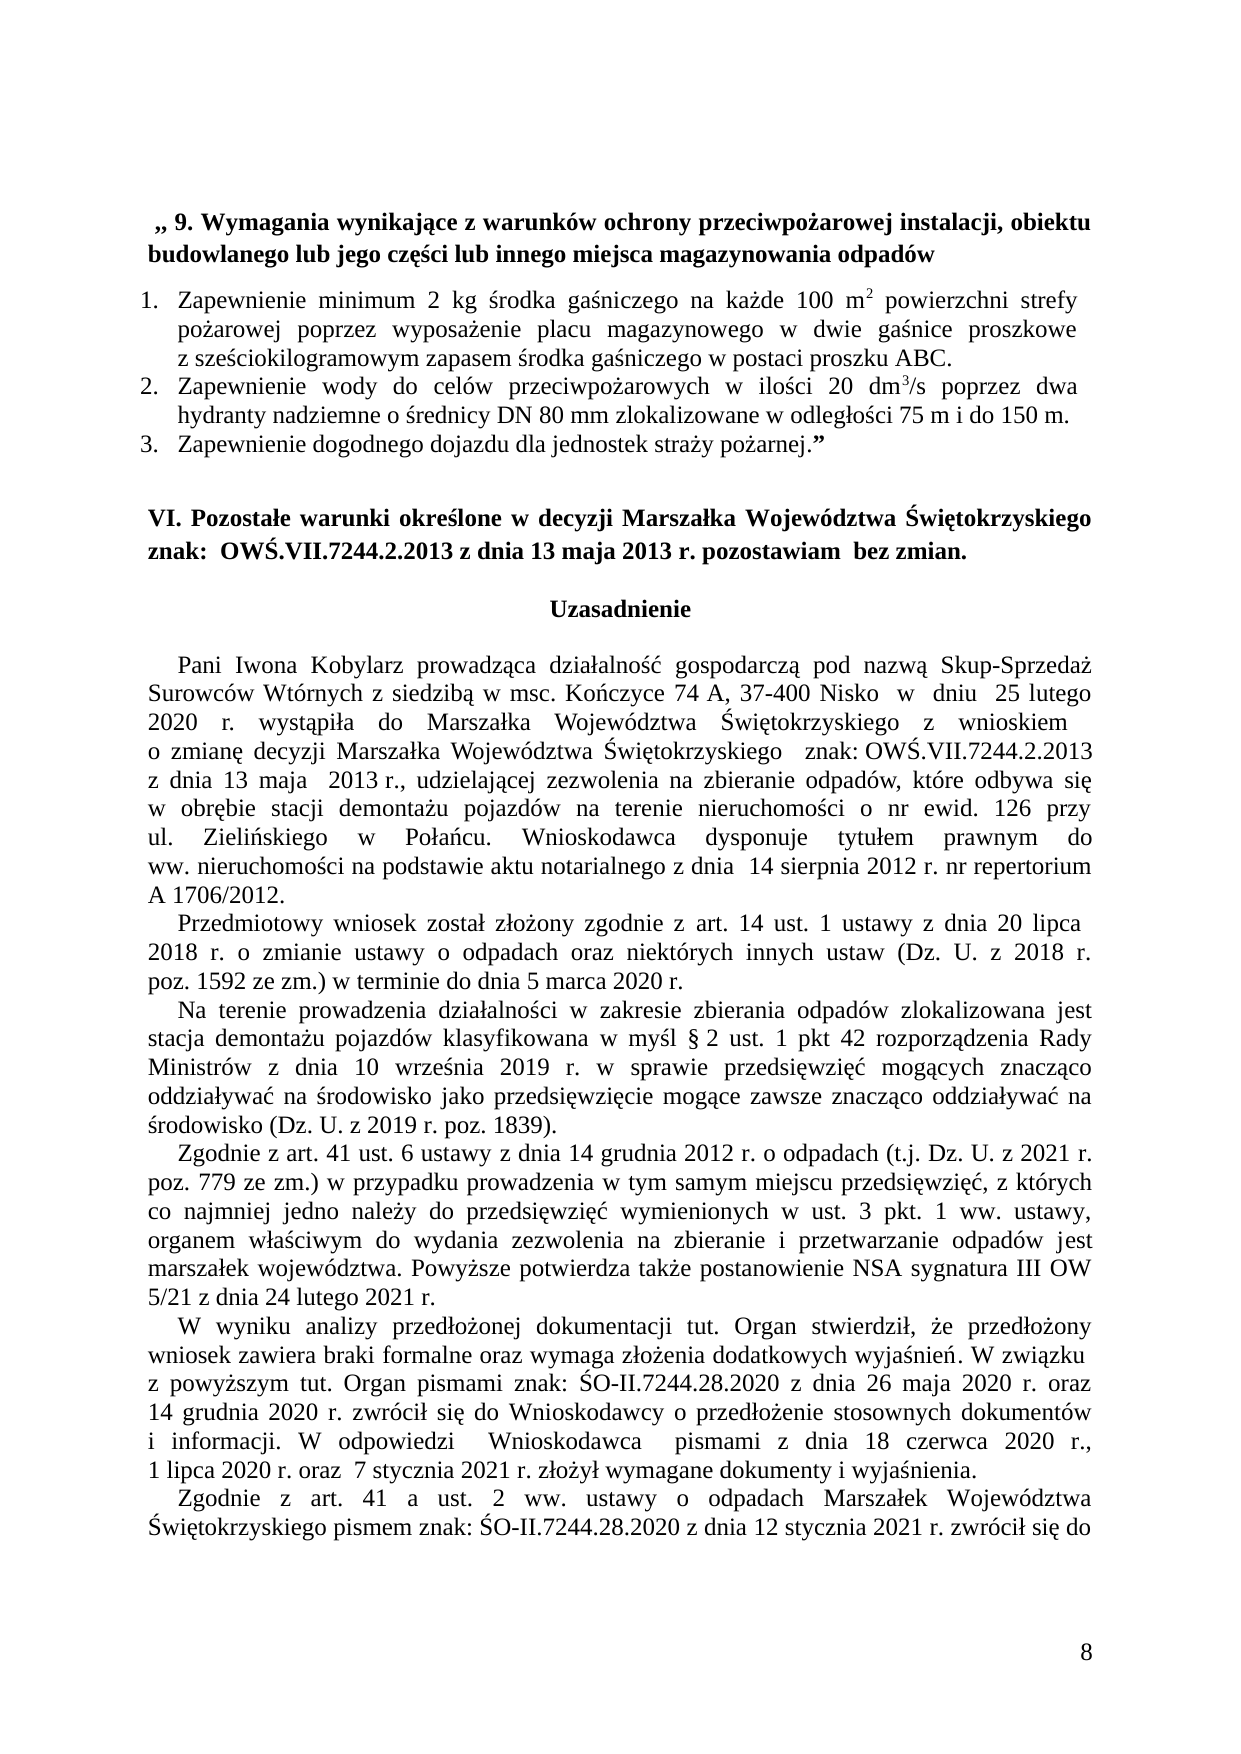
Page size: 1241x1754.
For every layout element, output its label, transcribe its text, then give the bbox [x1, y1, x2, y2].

text Uzasadnienie [148, 594, 1093, 623]
list Zapewnienie minimum 2 kg środka gaśniczego na każde 100 m2 powierzchni strefy pożarowej poprzez wyposażenie placu magazynowego w dwie gaśnice proszkowe z sześciokilogramowym zapasem środka gaśniczego w postaci proszku ABC. [140, 285, 1078, 371]
text Na terenie prowadzenia działalności w zakresie zbierania odpadów zlokalizowana jest stacja demontażu pojazdów klasyfikowana w myśl § 2 ust. 1 pkt 42 rozporządzenia Rady Ministrów z dnia 10 września 2019 r. w sprawie przedsięwzięć mogących znacząco oddziaływać na środowisko jako przedsięwzięcie mogące zawsze znacząco oddziaływać na środowisko (Dz. U. z 2019 r. poz. 1839). [148, 995, 1092, 1138]
text Zgodnie z art. 41 ust. 6 ustawy z dnia 14 grudnia 2012 r. o odpadach (t.j. Dz. U. z 2021 r. poz. 779 ze zm.) w przypadku prowadzenia w tym samym miejscu przedsięwzięć, z których co najmniej jedno należy do przedsięwzięć wymienionych w ust. 3 pkt. 1 ww. ustawy, organem właściwym do wydania zezwolenia na zbieranie i przetwarzanie odpadów jest marszałek województwa. Powyższe potwierdza także postanowienie NSA sygnatura III OW 5/21 z dnia 24 lutego 2021 r. [148, 1138, 1092, 1311]
list Zapewnienie dogodnego dojazdu dla jednostek straży pożarnej.” [140, 429, 1078, 458]
text Pani Iwona Kobylarz prowadząca działalność gospodarczą pod nazwą Skup-Sprzedaż Surowców Wtórnych z siedzibą w msc. Kończyce 74 A, 37-400 Nisko w dniu 25 lutego 2020 r. wystąpiła do Marszałka Województwa Świętokrzyskiego z wnioskiem o zmianę decyzji Marszałka Województwa Świętokrzyskiego znak: OWŚ.VII.7244.2.2013 z dnia 13 maja 2013 r., udzielającej zezwolenia na zbieranie odpadów, które odbywa się w obrębie stacji demontażu pojazdów na terenie nieruchomości o nr ewid. 126 przy ul. Zielińskiego w Połańcu. Wnioskodawca dysponuje tytułem prawnym do ww. nieruchomości na podstawie aktu notarialnego z dnia 14 sierpnia 2012 r. nr repertorium A 1706/2012. [148, 650, 1093, 908]
text W wyniku analizy przedłożonej dokumentacji tut. Organ stwierdził, że przedłożony wniosek zawiera braki formalne oraz wymaga złożenia dodatkowych wyjaśnień. W związku z powyższym tut. Organ pismami znak: ŚO-II.7244.28.2020 z dnia 26 maja 2020 r. oraz 14 grudnia 2020 r. zwrócił się do Wnioskodawcy o przedłożenie stosownych dokumentów i informacji. W odpowiedzi Wnioskodawca pismami z dnia 18 czerwca 2020 r., 1 lipca 2020 r. oraz 7 stycznia 2021 r. złożył wymagane dokumenty i wyjaśnienia. [148, 1311, 1092, 1483]
text Przedmiotowy wniosek został złożony zgodnie z art. 14 ust. 1 ustawy z dnia 20 lipca 2018 r. o zmianie ustawy o odpadach oraz niektórych innych ustaw (Dz. U. z 2018 r. poz. 1592 ze zm.) w terminie do dnia 5 marca 2020 r. [148, 908, 1092, 995]
text ,, 9. Wymagania wynikające z warunków ochrony przeciwpożarowej instalacji, obiektu budowlanego lub jego części lub innego miejsca magazynowania odpadów [148, 207, 1092, 268]
list Zapewnienie wody do celów przeciwpożarowych w ilości 20 dm3/s poprzez dwa hydranty nadziemne o średnicy DN 80 mm zlokalizowane w odległości 75 m i do 150 m. [140, 371, 1078, 429]
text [148, 1483, 1092, 1541]
text VI. Pozostałe warunki określone w decyzji Marszałka Województwa Świętokrzyskiego znak: OWŚ.VII.7244.2.2013 z dnia 13 maja 2013 r. pozostawiam bez zmian. [148, 503, 1092, 565]
